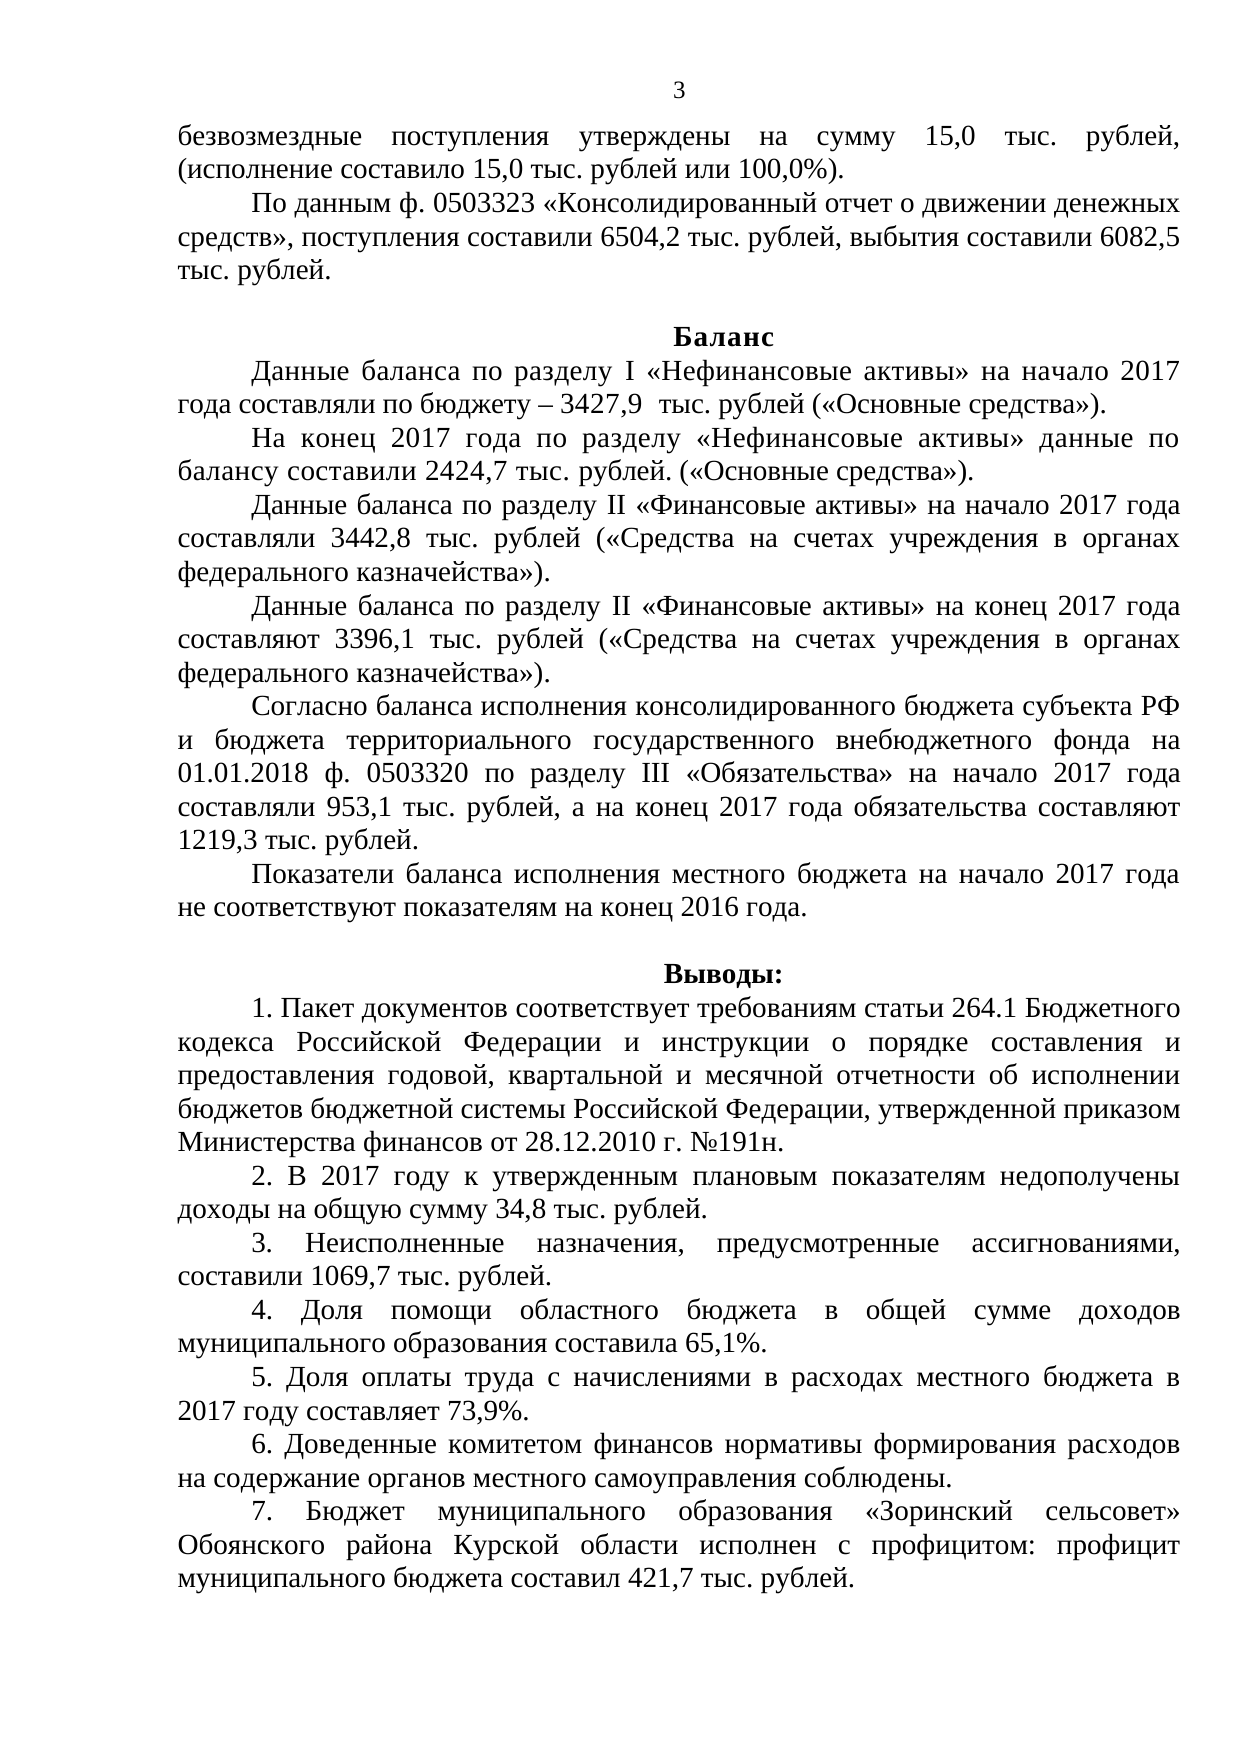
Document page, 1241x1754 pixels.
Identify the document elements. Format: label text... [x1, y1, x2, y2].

text 6. Доведенные комитетом финансов нормативы формирования расходов на содержание органов местного самоуправления соблюдены. [177, 1426, 1181, 1493]
text 7. Бюджет муниципального образования «Зоринский сельсовет» Обоянского района Курской области исполнен с профицитом: профицит муниципального бюджета составил 421,7 тыс. рублей. [177, 1493, 1181, 1594]
text 1. Пакет документов соответствует требованиям статьи 264.1 Бюджетного кодекса Российской Федерации и инструкции о порядке составления и предоставления годовой, квартальной и месячной отчетности об исполнении бюджетов бюджетной системы Российской Федерации, утвержденной приказом Министерства финансов от 28.12.2010 г. №191н. [177, 990, 1181, 1158]
text Баланс [177, 319, 1181, 353]
text Показатели баланса исполнения местного бюджета на начало 2017 года не соответствуют показателям на конец 2016 года. [177, 856, 1181, 923]
text По данным ф. 0503323 «Консолидированный отчет о движении денежных средств», поступления составили 6504,2 тыс. рублей, выбытия составили 6082,5 тыс. рублей. [177, 185, 1181, 286]
text Данные баланса по разделу II «Финансовые активы» на конец 2017 года составляют 3396,1 тыс. рублей («Средства на счетах учреждения в органах федерального казначейства»). [177, 588, 1181, 688]
text Данные баланса по разделу I «Нефинансовые активы» на начало 2017 года составляли по бюджету – 3427,9 тыс. рублей («Основные средства»). [177, 353, 1181, 420]
text Выводы: [177, 957, 1181, 990]
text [177, 118, 1181, 185]
text Данные баланса по разделу II «Финансовые активы» на начало 2017 года составляли 3442,8 тыс. рублей («Средства на счетах учреждения в органах федерального казначейства»). [177, 487, 1181, 588]
text 3. Неисполненные назначения, предусмотренные ассигнованиями, составили 1069,7 тыс. рублей. [177, 1225, 1181, 1292]
text Согласно баланса исполнения консолидированного бюджета субъекта РФ и бюджета территориального государственного внебюджетного фонда на 01.01.2018 ф. 0503320 по разделу III «Обязательства» на начало 2017 года составляли 953,1 тыс. рублей, а на конец 2017 года обязательства составляют 1219,3 тыс. рублей. [177, 688, 1181, 856]
text 4. Доля помощи областного бюджета в общей сумме доходов муниципального образования составила 65,1%. [177, 1292, 1181, 1359]
text 5. Доля оплаты труда с начислениями в расходах местного бюджета в 2017 году составляет 73,9%. [177, 1359, 1181, 1426]
text 2. В 2017 году к утвержденным плановым показателям недополучены доходы на общую сумму 34,8 тыс. рублей. [177, 1158, 1181, 1225]
text На конец 2017 года по разделу «Нефинансовые активы» данные по балансу составили 2424,7 тыс. рублей. («Основные средства»). [177, 420, 1181, 487]
